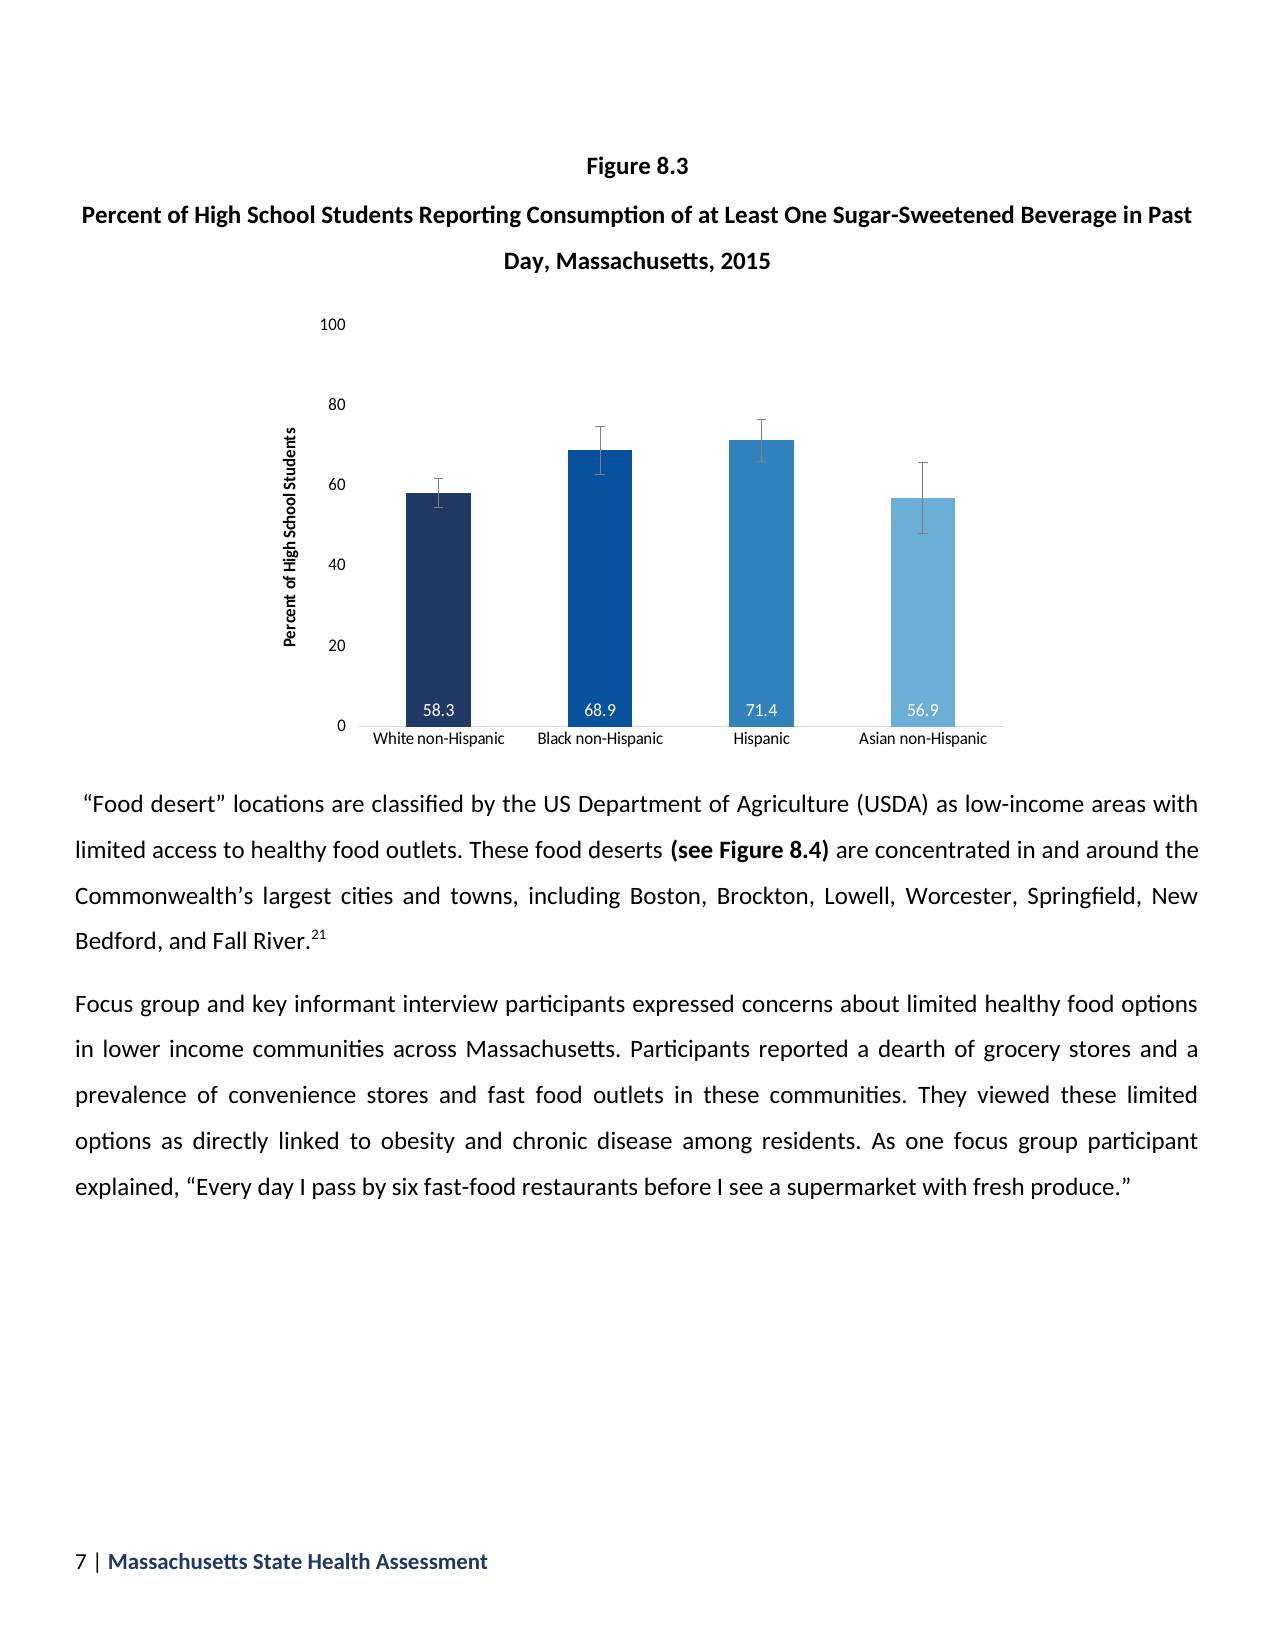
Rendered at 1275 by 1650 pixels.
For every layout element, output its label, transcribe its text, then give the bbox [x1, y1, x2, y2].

text “Food desert” locations are classified by the US Department of Agriculture (USDA) as low-income areas with limited access to healthy food outlets. These food deserts (see Figure 8.4) are concentrated in and around the Commonwealth’s largest cities and towns, including Boston, Brockton, Lowell, Worcester, Springfield, New Bedford, and Fall River. [75, 788, 1200, 956]
subtitle Percent of High School Students Reporting Consumption of at Least One Sugar-Sweetened Beverage in Past Day, Massachusetts, 2015 [75, 199, 1200, 276]
text Focus group and key informant interview participants expressed concerns about limited healthy food options in lower income communities across Massachusetts. Participants reported a dearth of grocery stores and a prevalence of convenience stores and fast food outlets in these communities. They viewed these limited options as directly linked to obesity and chronic disease among residents. As one focus group participant explained, “Every day I pass by six fast-food restaurants before I see a supermarket with fresh produce.” [75, 988, 1200, 1201]
text Figure 8.3 [112, 150, 1162, 181]
